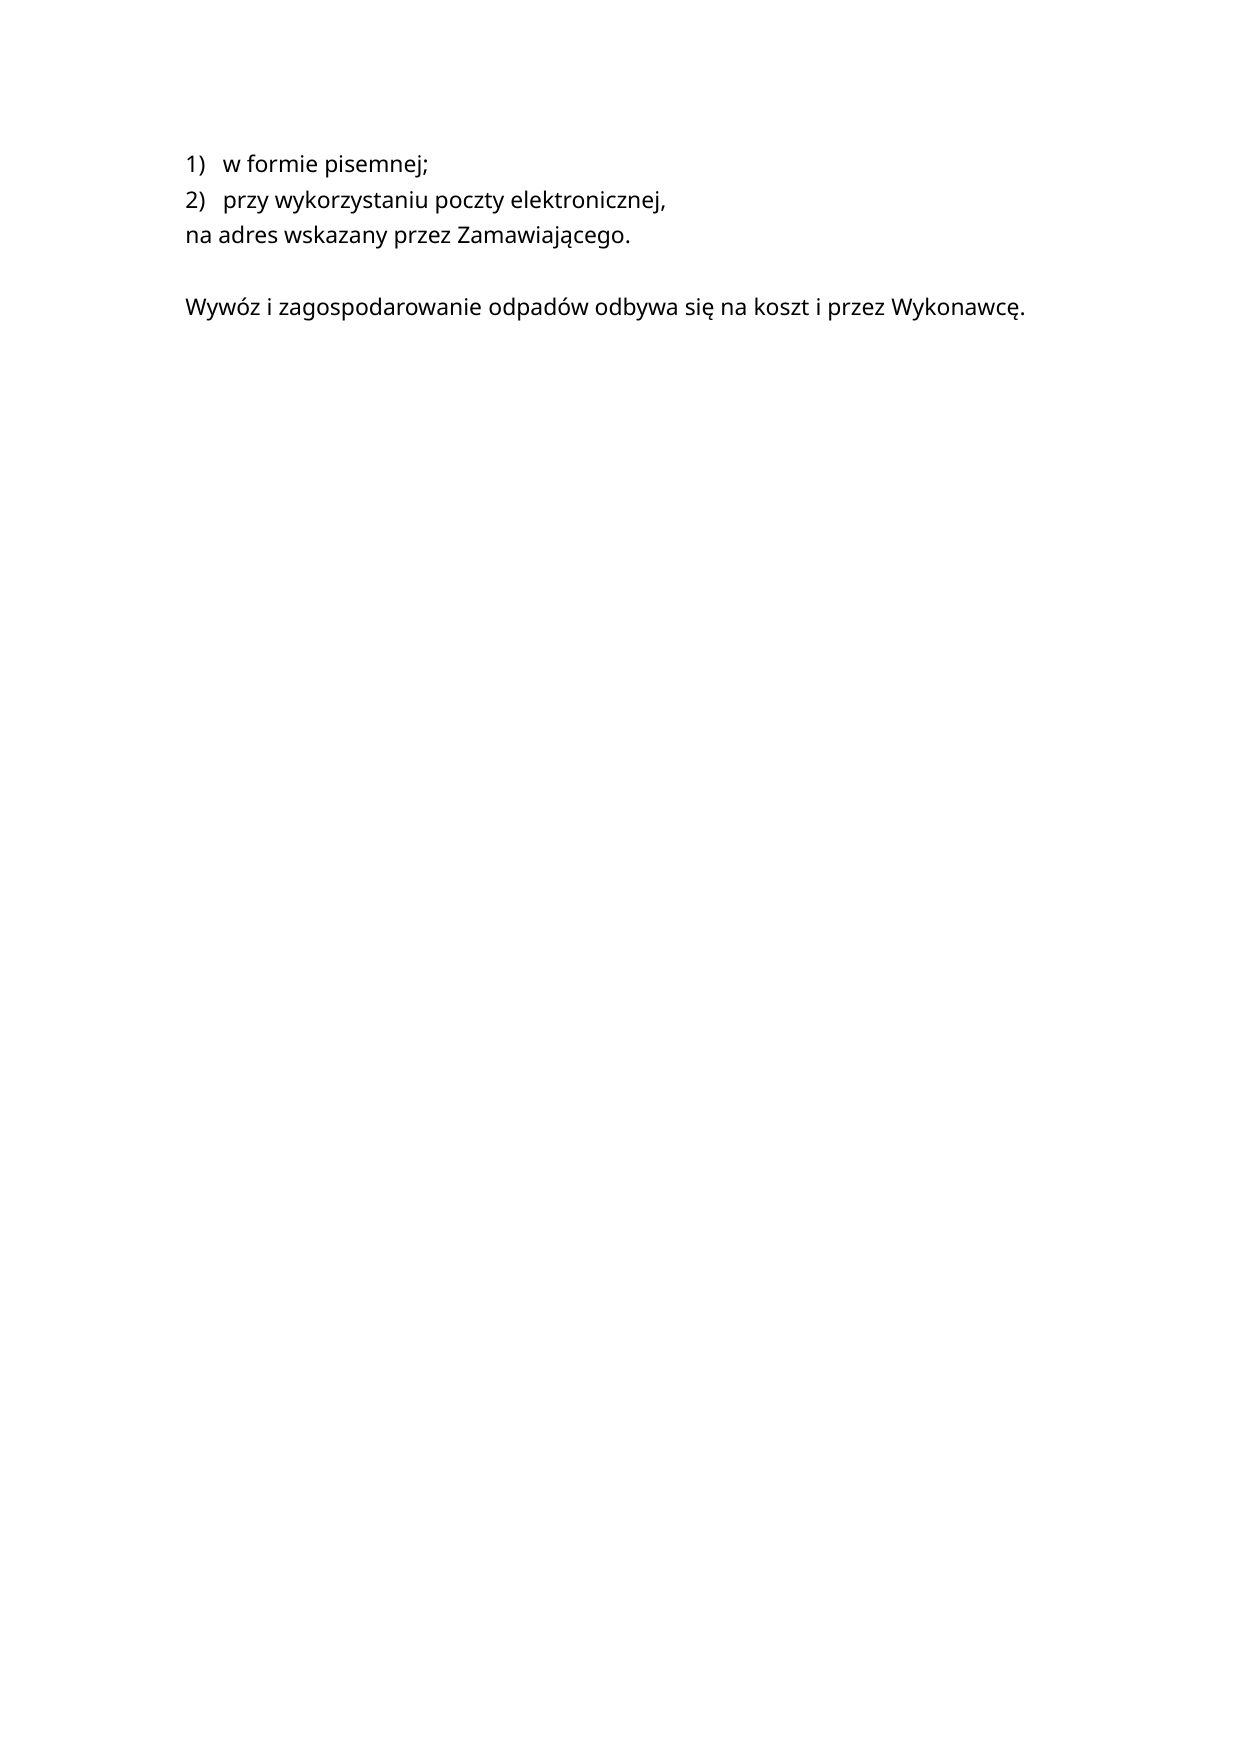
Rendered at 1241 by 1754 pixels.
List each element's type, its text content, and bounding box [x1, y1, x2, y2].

list w formie pisemnej; [185, 148, 1093, 179]
text na adres wskazany przez Zamawiającego. [185, 219, 1093, 251]
text Wywóz i zagospodarowanie odpadów odbywa się na koszt i przez Wykonawcę. [185, 291, 1093, 323]
list przy wykorzystaniu poczty elektronicznej, [185, 183, 1093, 215]
